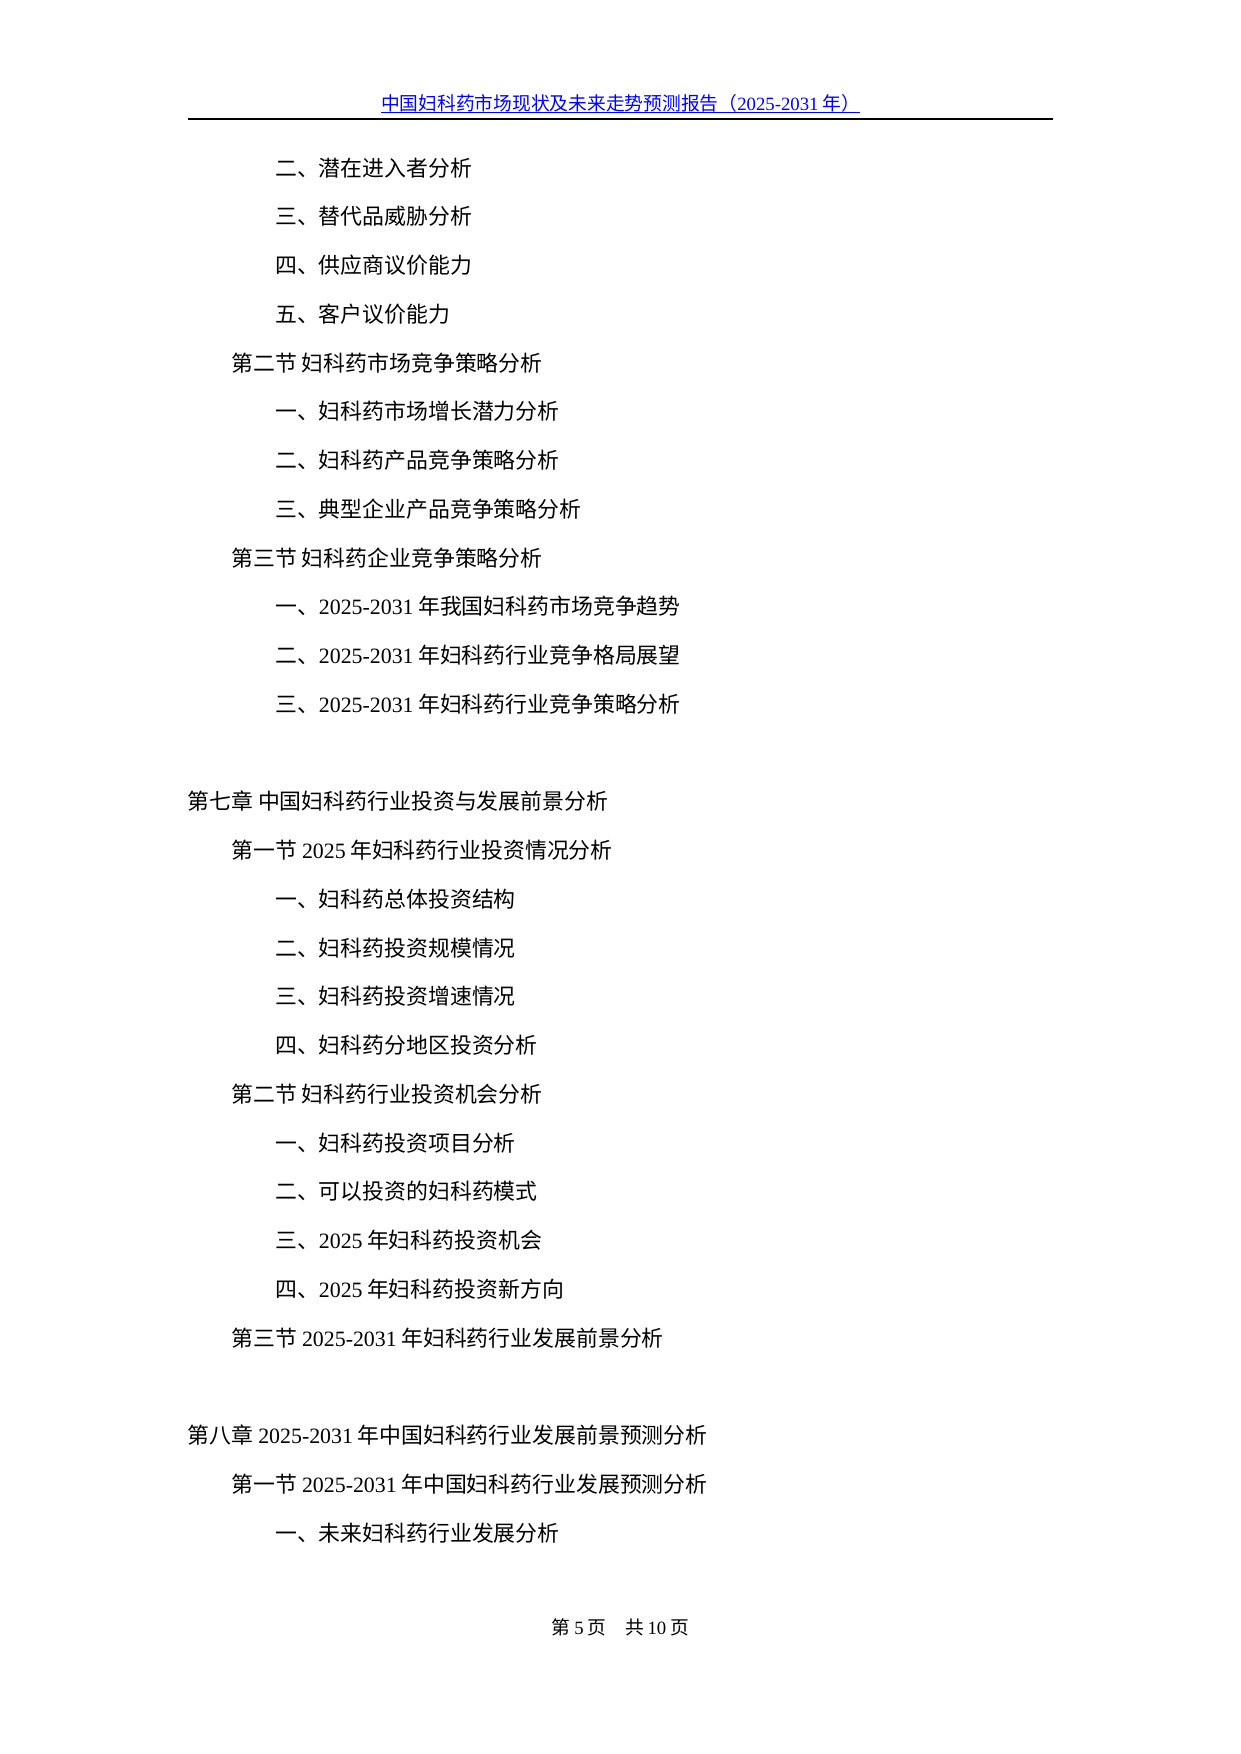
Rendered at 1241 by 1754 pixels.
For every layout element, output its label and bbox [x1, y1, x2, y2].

text [187, 150, 1053, 1548]
